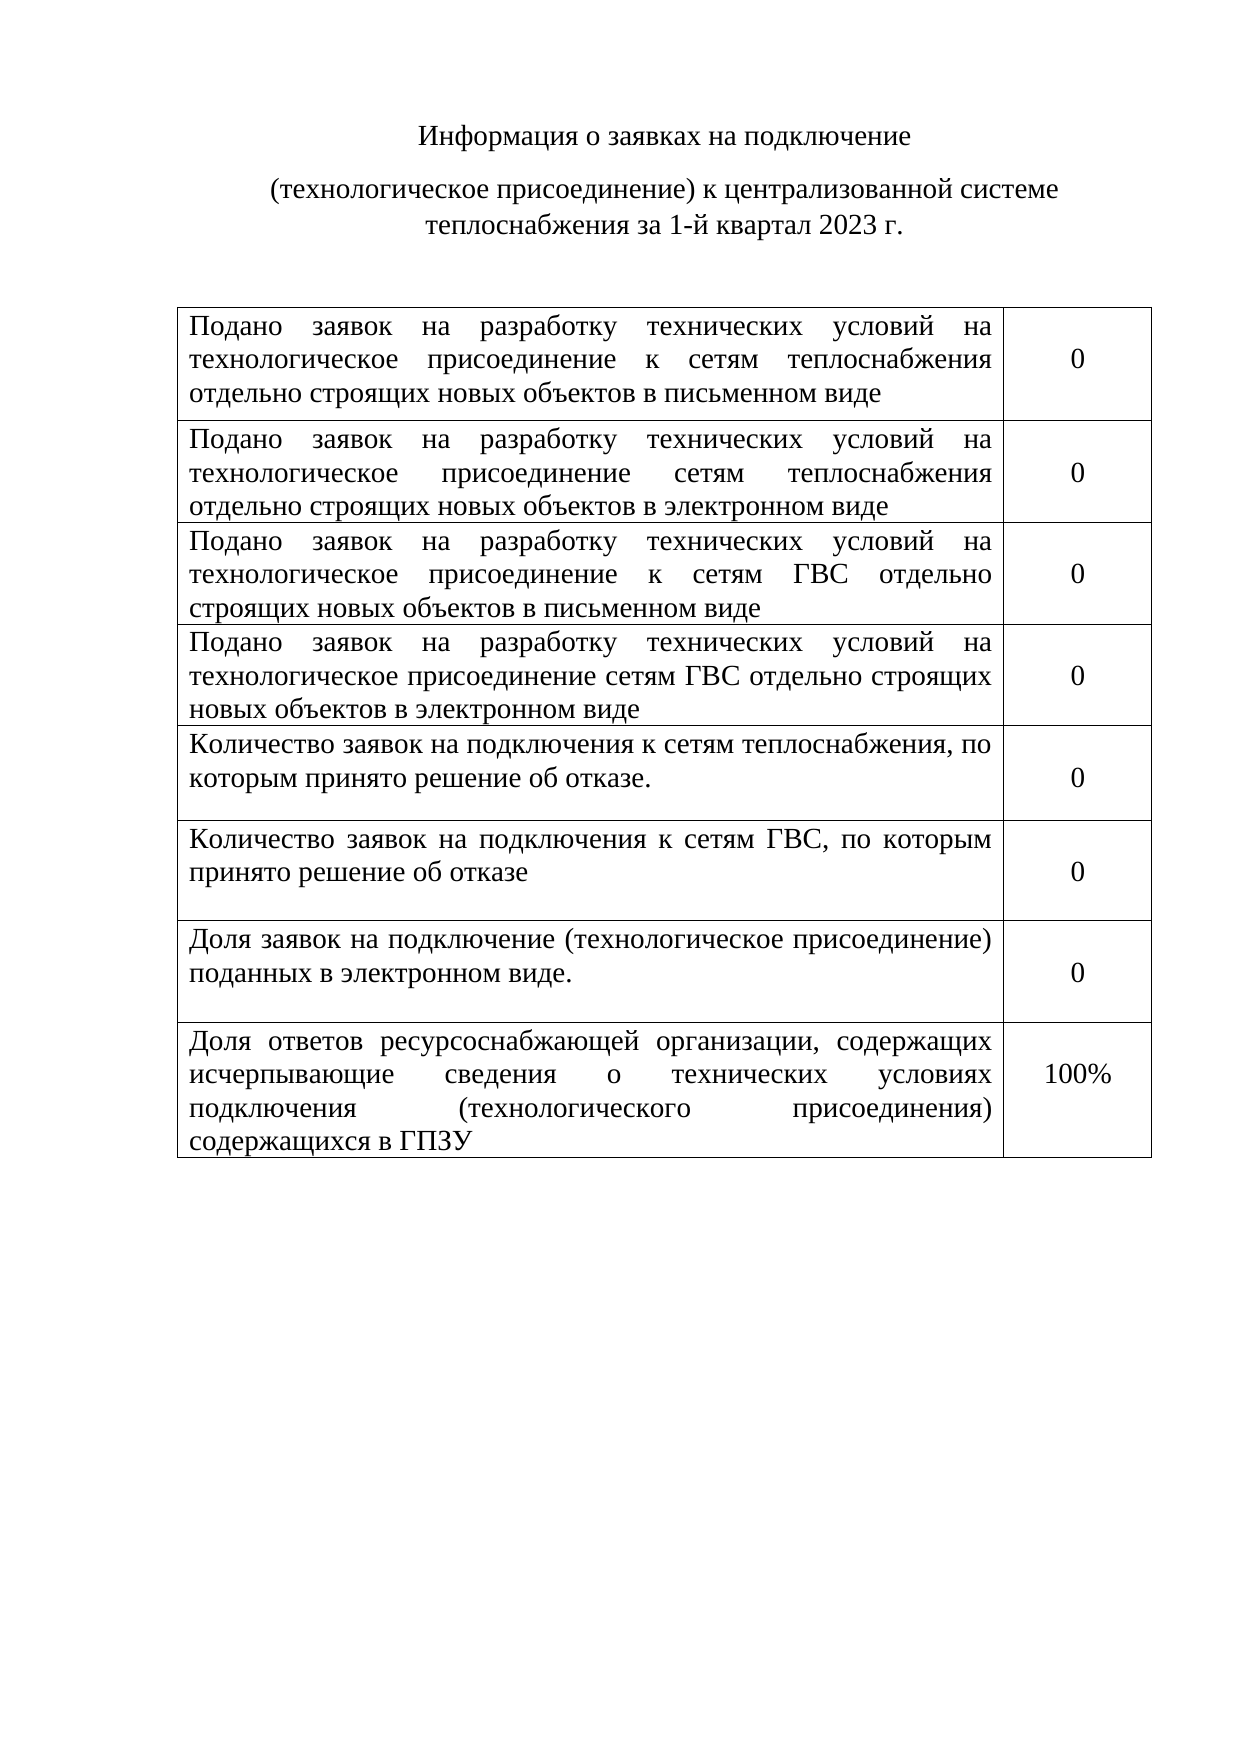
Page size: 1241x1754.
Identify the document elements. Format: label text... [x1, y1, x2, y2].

table_cell Доля ответов ресурсоснабжающей организации, содержащих исчерпывающие сведения о технических условиях подключения (технологического присоединения) содержащихся в ГПЗУ [178, 1023, 1003, 1157]
text (технологическое присоединение) к централизованной системе теплоснабжения за 1-й квартал 2023 г. [177, 171, 1152, 241]
table_cell Доля заявок на подключение (технологическое присоединение) поданных в электронном виде. [178, 921, 1003, 1022]
table_cell 0 [1004, 821, 1151, 920]
table_cell Количество заявок на подключения к сетям ГВС, по которым принято решение об отказе [178, 821, 1003, 920]
table_cell Подано заявок на разработку технических условий на технологическое присоединение сетям ГВС отдельно строящих новых объектов в электронном виде [178, 625, 1003, 725]
table_cell 100% [1004, 1023, 1151, 1157]
table_cell 0 [1004, 726, 1151, 820]
table_cell Подано заявок на разработку технических условий на технологическое присоединение к сетям ГВС отдельно строящих новых объектов в письменном виде [178, 523, 1003, 623]
table_cell 0 [1004, 523, 1151, 623]
table_cell 0 [1004, 625, 1151, 725]
table_cell Количество заявок на подключения к сетям теплоснабжения, по которым принято решение об отказе. [178, 726, 1003, 820]
table_header 0 [1004, 308, 1151, 420]
text Информация о заявках на подключение [177, 118, 1152, 152]
table_cell Подано заявок на разработку технических условий на технологическое присоединение сетям теплоснабжения отдельно строящих новых объектов в электронном виде [178, 421, 1003, 522]
table_cell 0 [1004, 421, 1151, 522]
table_header Подано заявок на разработку технических условий на технологическое присоединение к сетям теплоснабжения отдельно строящих новых объектов в письменном виде [178, 308, 1003, 420]
table_cell 0 [1004, 921, 1151, 1022]
